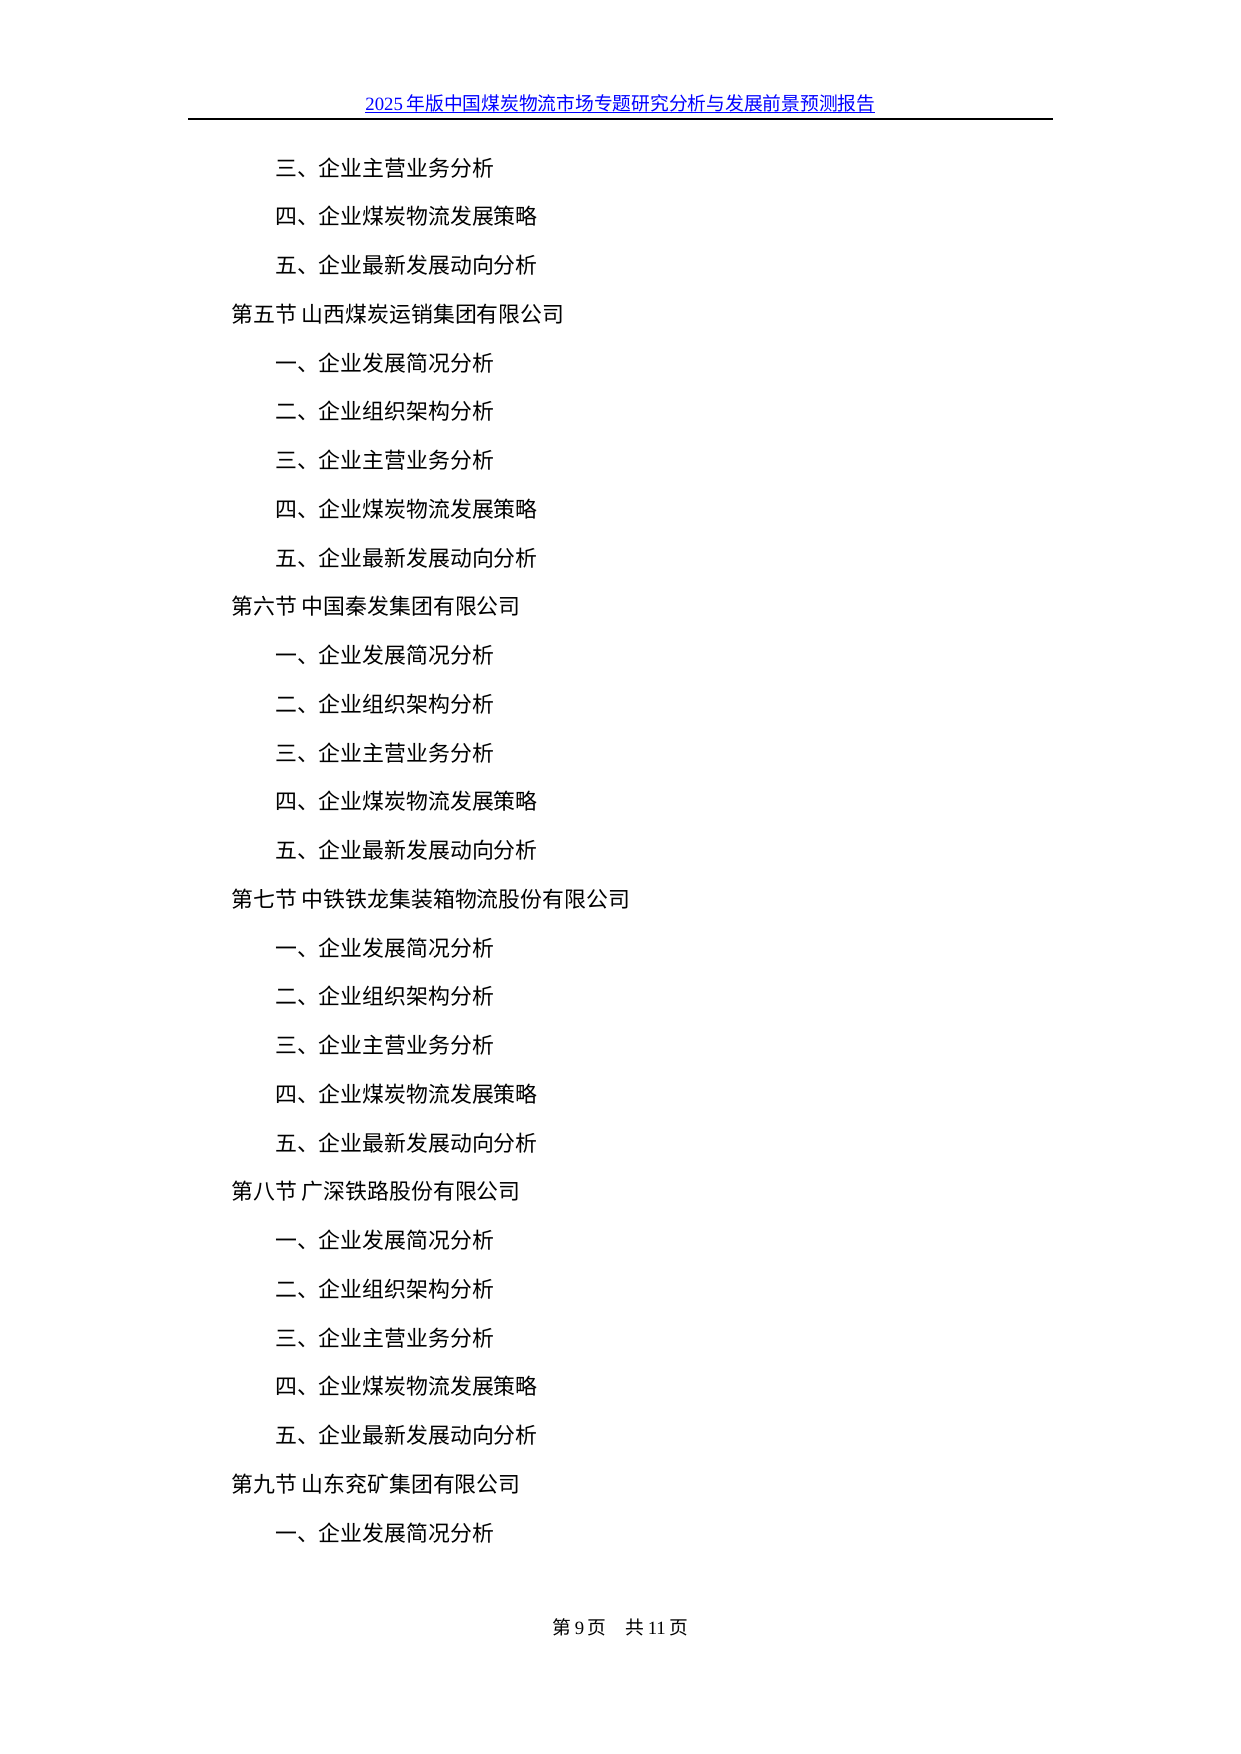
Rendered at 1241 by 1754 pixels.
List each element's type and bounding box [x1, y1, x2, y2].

text [187, 150, 1053, 1548]
